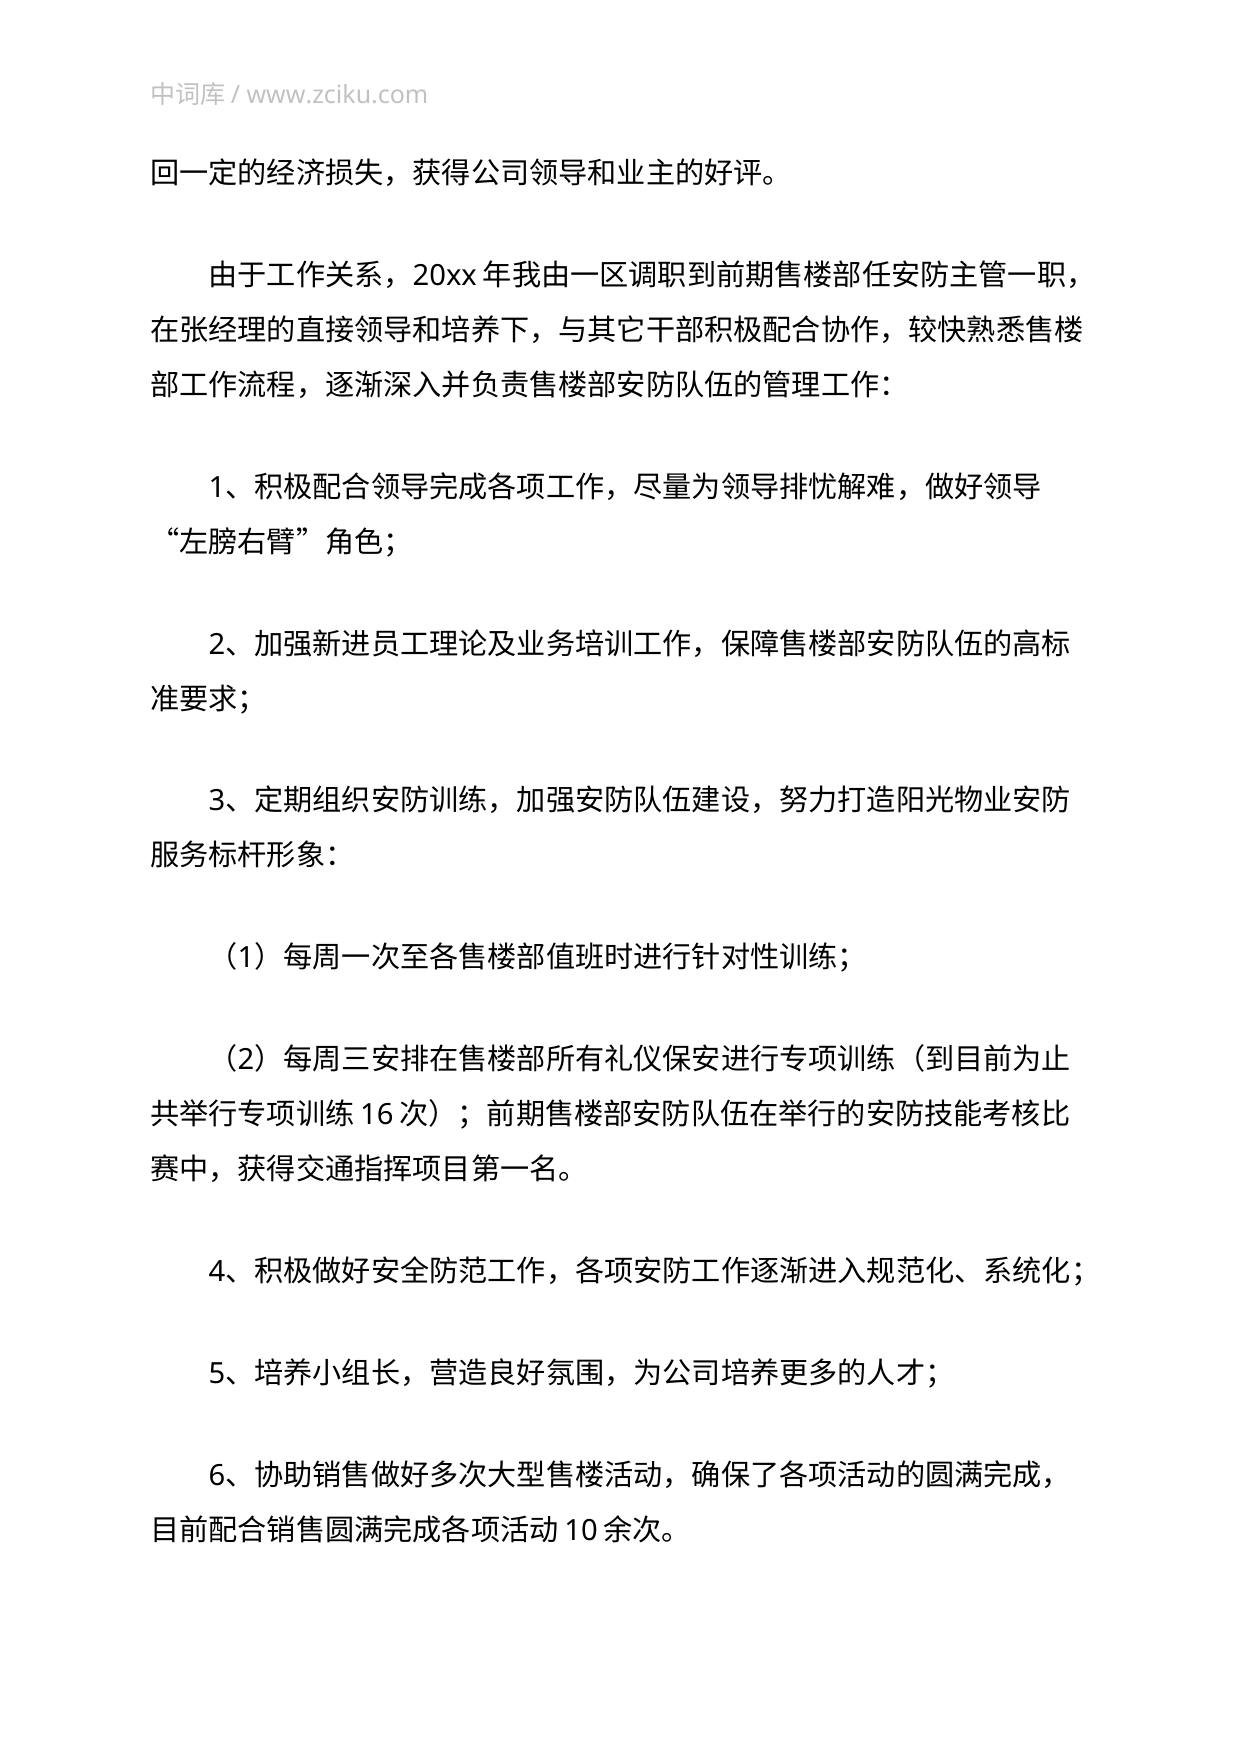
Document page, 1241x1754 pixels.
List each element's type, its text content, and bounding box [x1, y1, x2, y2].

text 4、积极做好安全防范工作，各项安防工作逐渐进入规范化、系统化； [150, 1247, 1090, 1290]
text （1）每周一次至各售楼部值班时进行针对性训练； [150, 934, 1090, 976]
text 3、定期组织安防训练，加强安防队伍建设，努力打造阳光物业安防服务标杆形象： [150, 777, 1090, 874]
text 由于工作关系，20xx年我由一区调职到前期售楼部任安防主管一职，在张经理的直接领导和培养下，与其它干部积极配合协作，较快熟悉售楼部工作流程，逐渐深入并负责售楼部安防队伍的管理工作： [150, 252, 1090, 404]
text 5、培养小组长，营造良好氛围，为公司培养更多的人才； [150, 1349, 1090, 1392]
text （2）每周三安排在售楼部所有礼仪保安进行专项训练（到目前为止共举行专项训练16次）；前期售楼部安防队伍在举行的安防技能考核比赛中，获得交通指挥项目第一名。 [150, 1036, 1090, 1188]
text 2、加强新进员工理论及业务培训工作，保障售楼部安防队伍的高标准要求； [150, 620, 1090, 717]
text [150, 150, 1090, 192]
text 1、积极配合领导完成各项工作，尽量为领导排忧解难，做好领导“左膀右臂”角色； [150, 463, 1090, 561]
text 6、协助销售做好多次大型售楼活动，确保了各项活动的圆满完成，目前配合销售圆满完成各项活动10余次。 [150, 1451, 1090, 1549]
